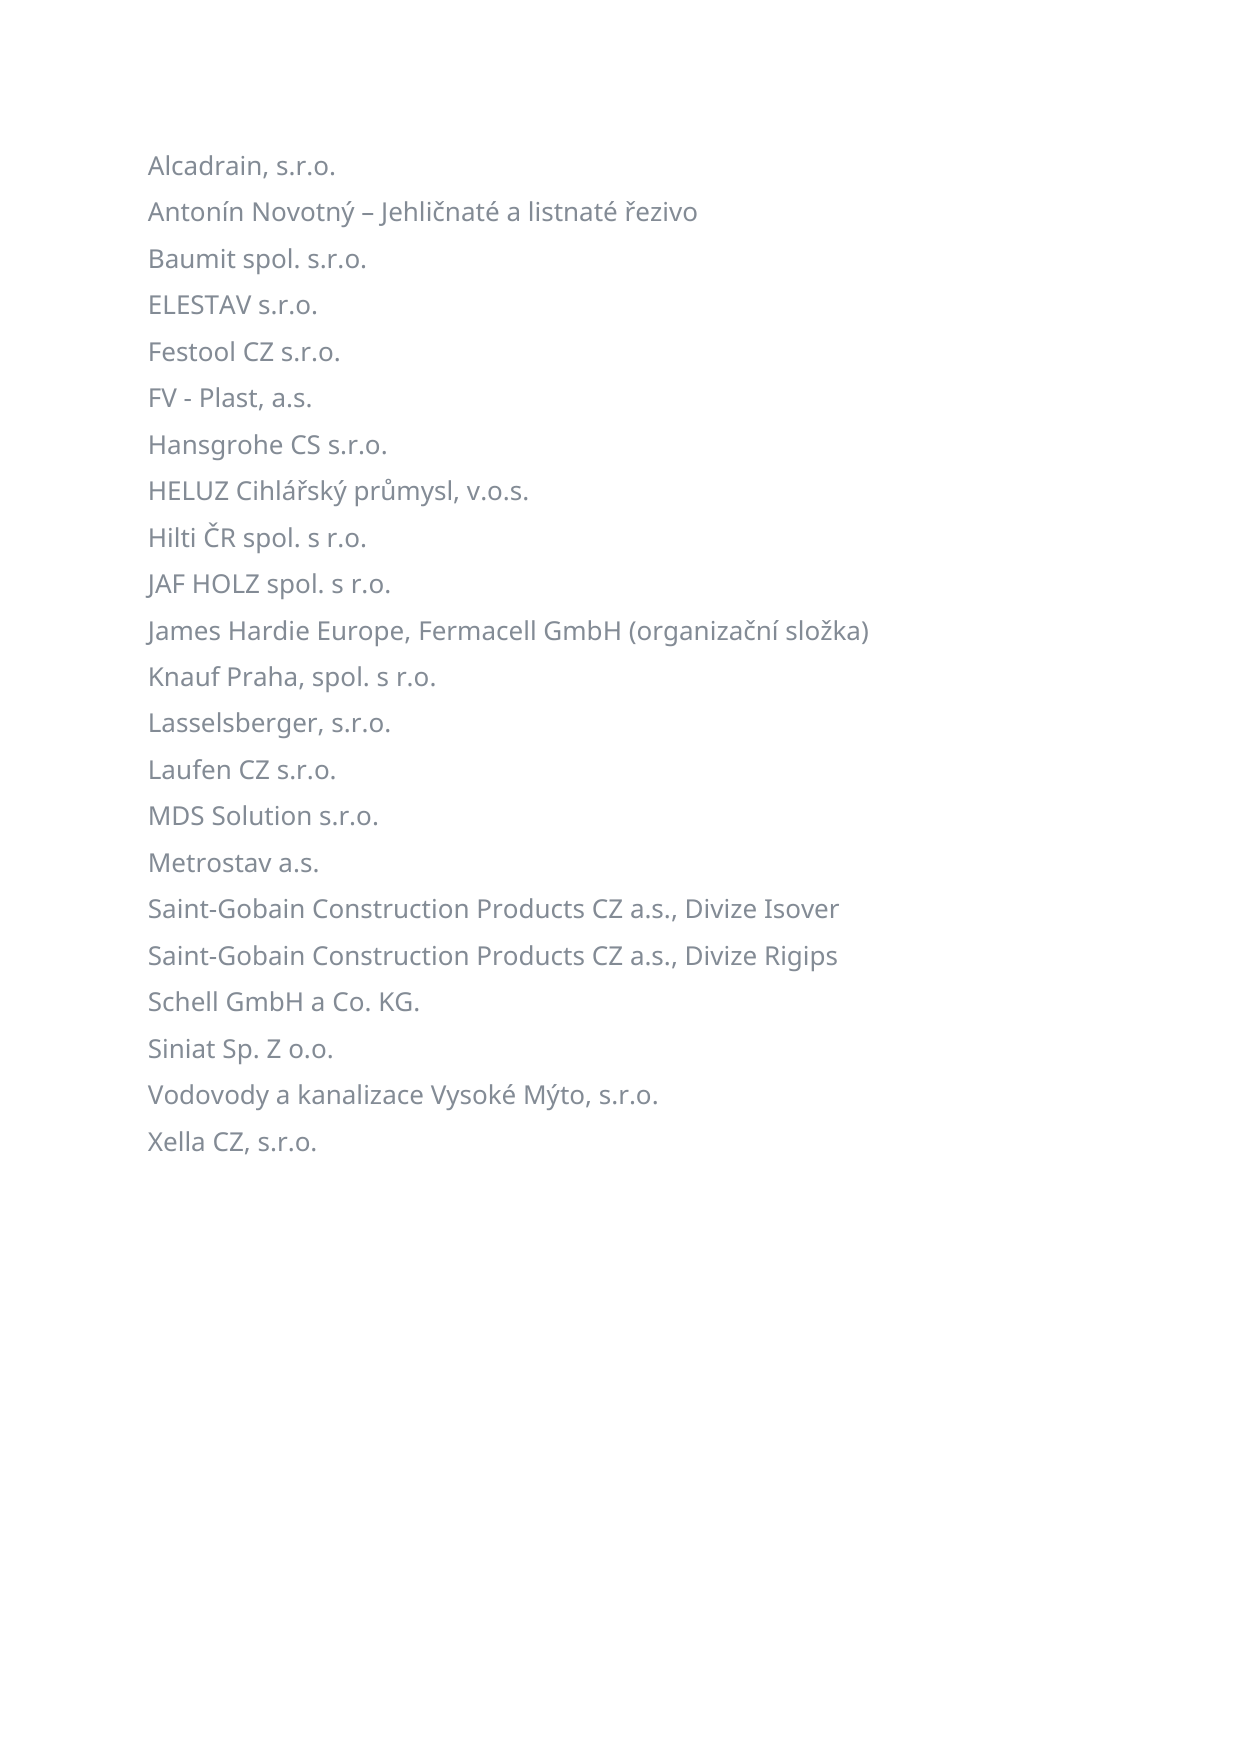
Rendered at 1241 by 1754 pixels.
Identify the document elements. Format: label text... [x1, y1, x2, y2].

text Lasselsberger, s.r.o. [148, 705, 1093, 741]
text Vodovody a kanalizace Vysoké Mýto, s.r.o. [148, 1077, 1093, 1112]
text Saint-Gobain Construction Products CZ a.s., Divize Rigips [148, 937, 1093, 973]
text ELESTAV s.r.o. [148, 287, 1093, 322]
text Saint-Gobain Construction Products CZ a.s., Divize Isover [148, 891, 1093, 926]
text James Hardie Europe, Fermacell GmbH (organizační složka) [148, 612, 1093, 648]
text MDS Solution s.r.o. [148, 798, 1093, 833]
text Metrostav a.s. [148, 844, 1093, 880]
text Antonín Novotný – Jehličnaté a listnaté řezivo [148, 194, 1093, 229]
text JAF HOLZ spol. s r.o. [148, 566, 1093, 601]
text Baumit spol. s.r.o. [148, 241, 1093, 276]
text Hansgrohe CS s.r.o. [148, 426, 1093, 462]
text FV - Plast, a.s. [148, 380, 1093, 415]
text Laufen CZ s.r.o. [148, 752, 1093, 787]
text Alcadrain, s.r.o. [148, 148, 1093, 183]
text Hilti ČR spol. s r.o. [148, 519, 1093, 555]
text HELUZ Cihlářský průmysl, v.o.s. [148, 473, 1093, 508]
text Siniat Sp. Z o.o. [148, 1030, 1093, 1066]
text Knauf Praha, spol. s r.o. [148, 659, 1093, 694]
text Xella CZ, s.r.o. [148, 1123, 1093, 1159]
text Schell GmbH a Co. KG. [148, 984, 1093, 1019]
text Festool CZ s.r.o. [148, 333, 1093, 369]
